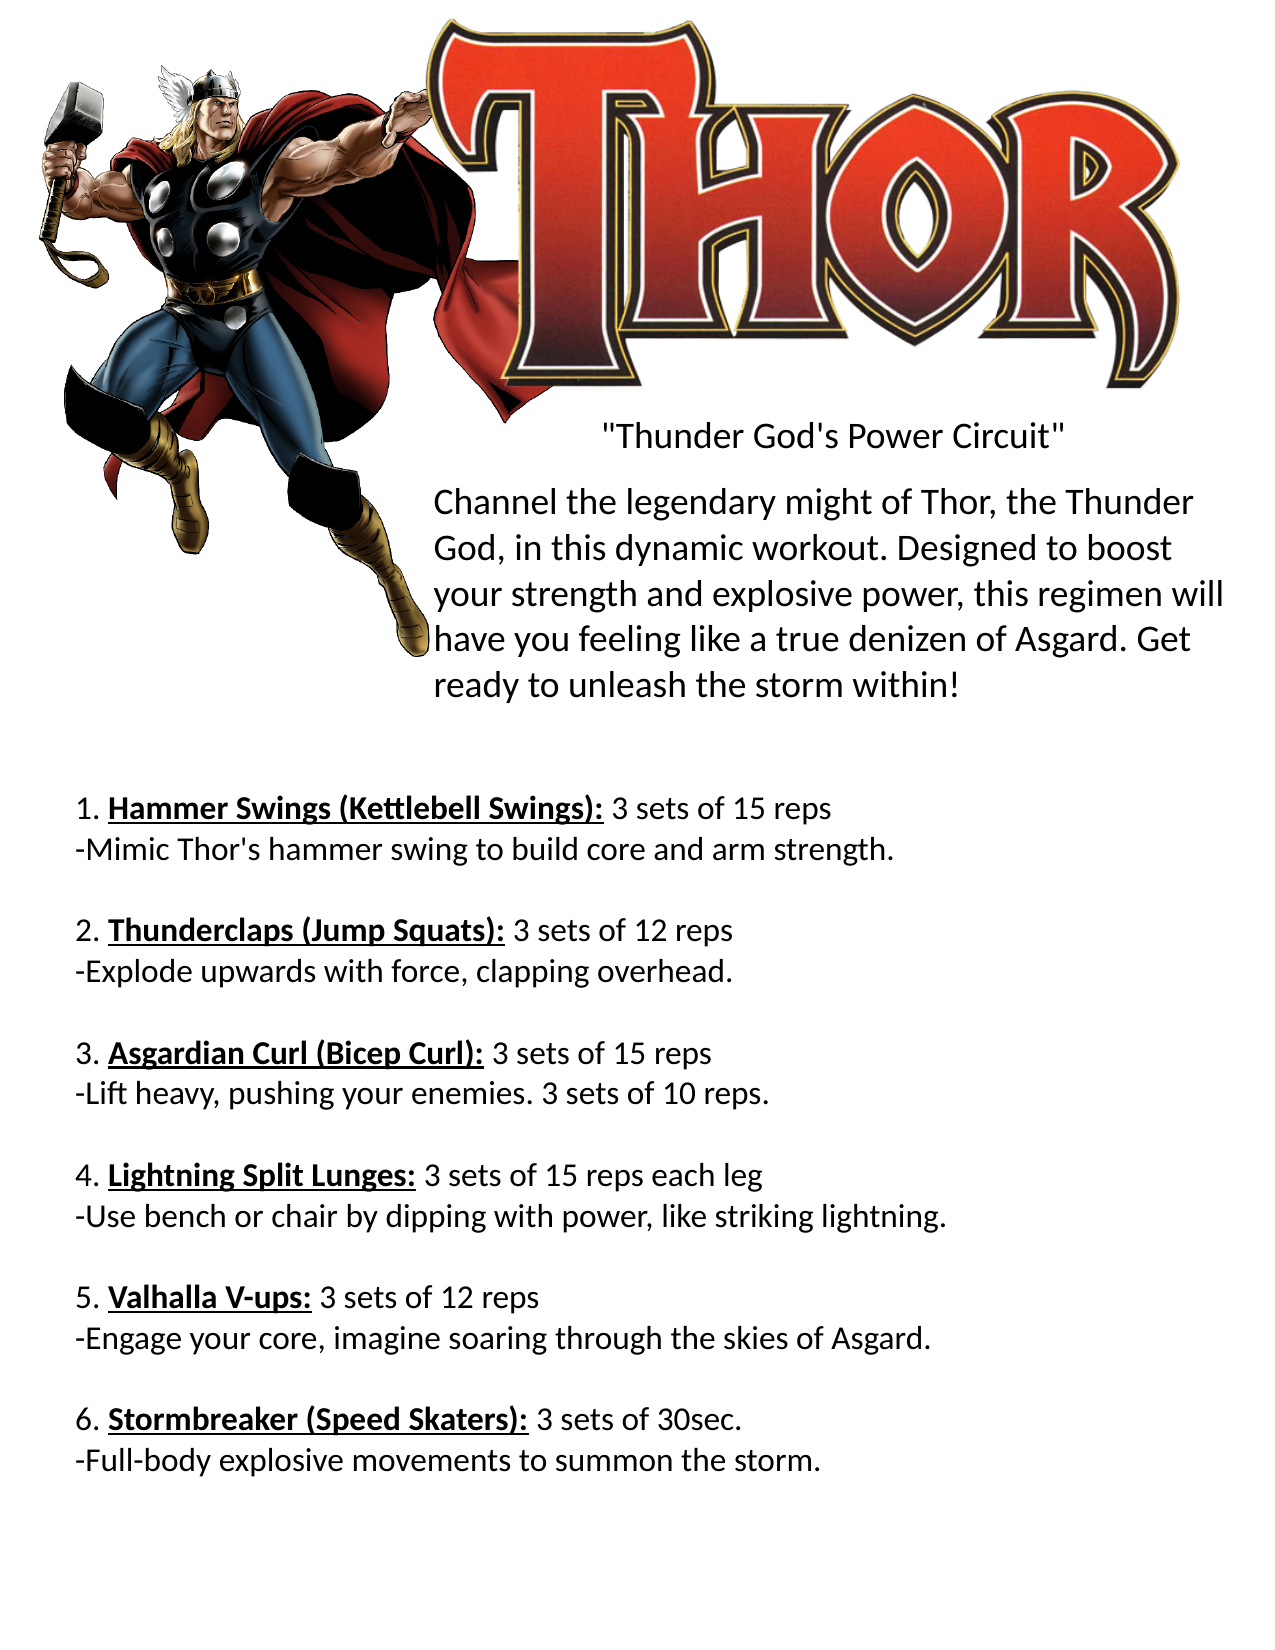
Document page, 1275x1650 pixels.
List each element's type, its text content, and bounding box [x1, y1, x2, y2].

text -Mimic Thor's hammer swing to build core and arm strength. [75, 828, 1200, 869]
text -Use bench or chair by dipping with power, like striking lightning. [75, 1194, 1200, 1235]
text 6. Stormbreaker (Speed Skaters): 3 sets of 30sec. [75, 1398, 1200, 1439]
text -Full-body explosive movements to summon the storm. [75, 1439, 1200, 1480]
text 5. Valhalla V-ups: 3 sets of 12 reps [75, 1276, 1200, 1317]
text 2. Thunderclaps (Jump Squats): 3 sets of 12 reps [75, 909, 1200, 950]
text -Explode upwards with force, clapping overhead. [75, 950, 1200, 991]
text 1. Hammer Swings (Kettlebell Swings): 3 sets of 15 reps [75, 787, 1200, 828]
text 3. Asgardian Curl (Bicep Curl): 3 sets of 15 reps [75, 1032, 1200, 1072]
text -Lift heavy, pushing your enemies. 3 sets of 10 reps. [75, 1072, 1200, 1113]
picture [38, 0, 1200, 657]
text -Engage your core, imagine soaring through the skies of Asgard. [75, 1317, 1200, 1357]
text 4. Lightning Split Lunges: 3 sets of 15 reps each leg [75, 1154, 1200, 1194]
